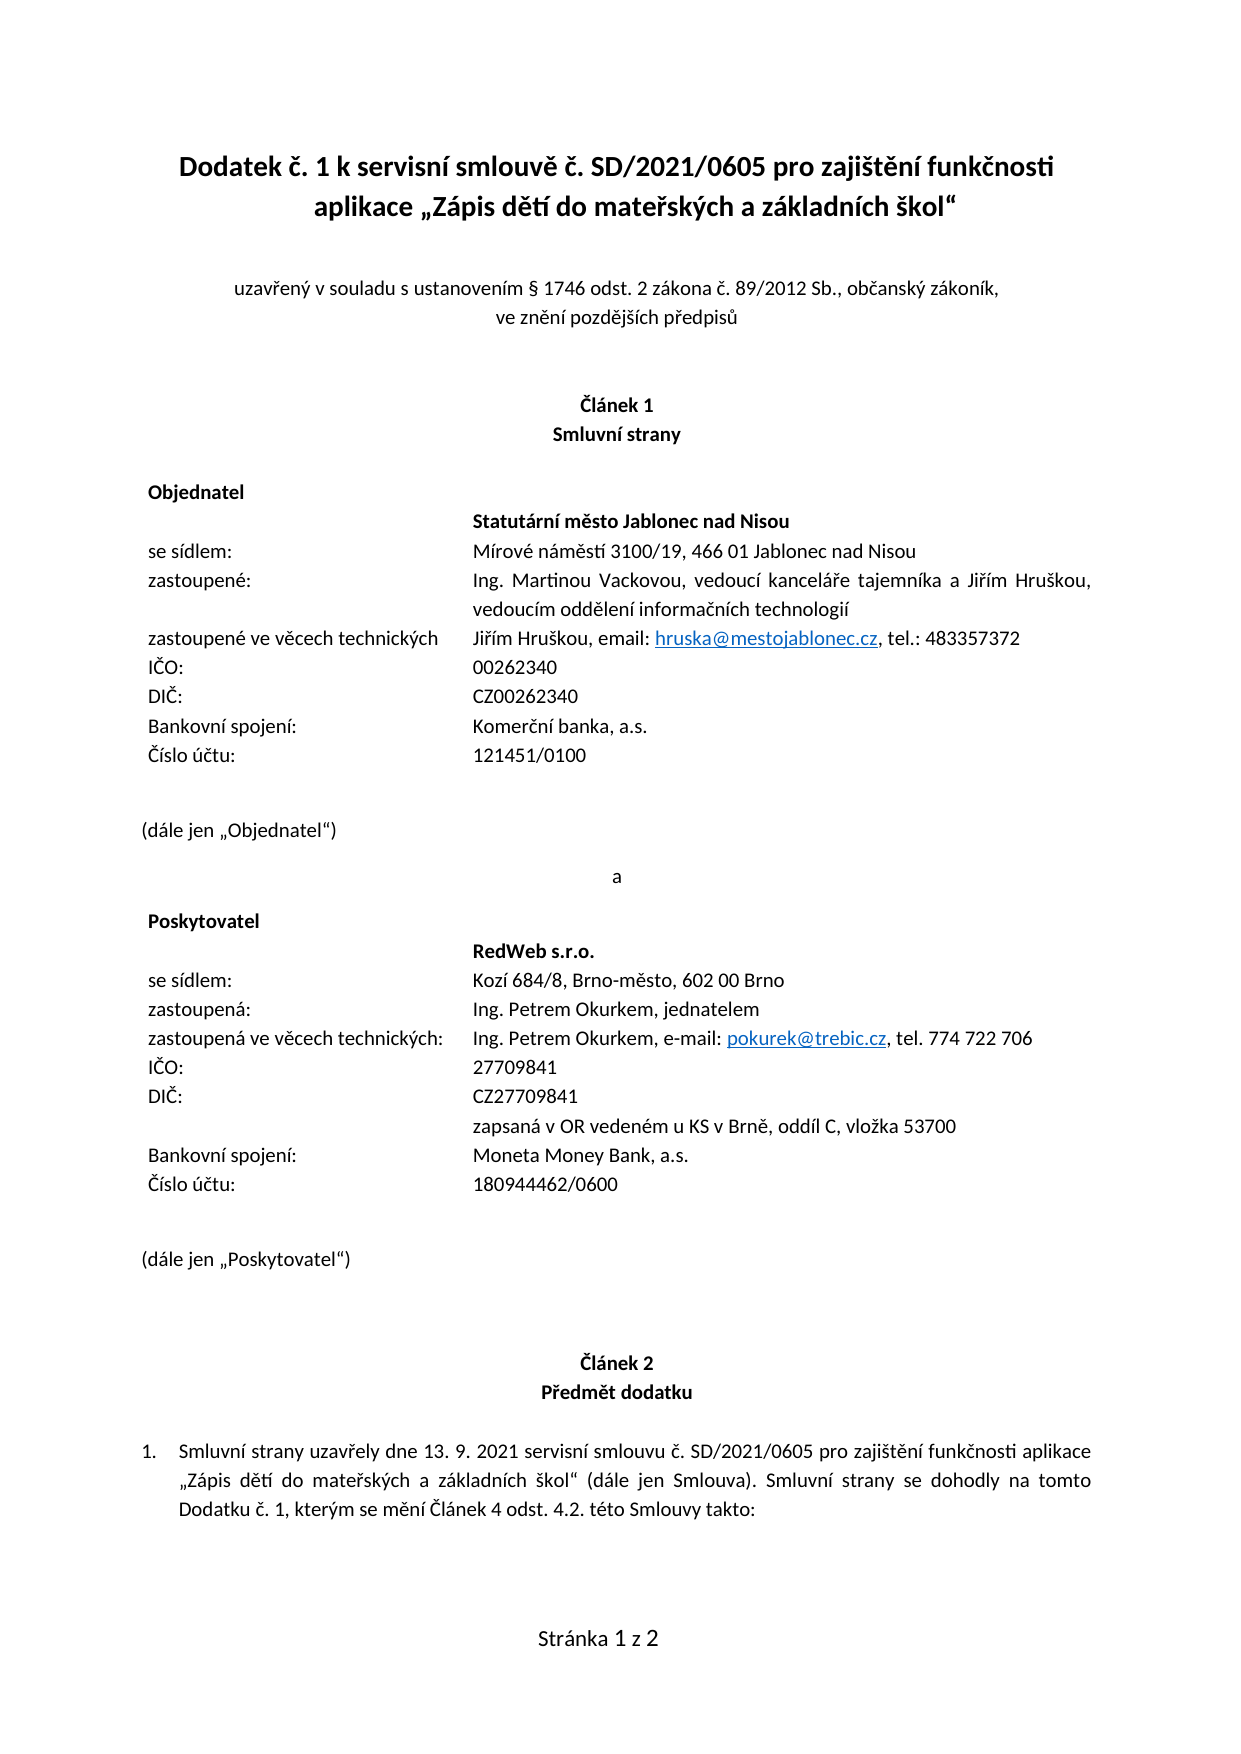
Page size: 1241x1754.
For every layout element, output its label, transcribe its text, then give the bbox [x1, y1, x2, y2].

text IČO: 27709841 [103, 1054, 1093, 1080]
text Smluvní strany [141, 421, 1093, 447]
text zapsaná v OR vedeném u KS v Brně, oddíl C, vložka 53700 [103, 1113, 1093, 1138]
text a [141, 863, 1093, 888]
text uzavřený v souladu s ustanovením § 1746 odst. 2 zákona č. 89/2012 Sb., občanský zákoník, [141, 275, 1093, 301]
text ve znění pozdějších předpisů [141, 304, 1093, 330]
text Předmět dodatku [141, 1379, 1093, 1405]
list Smluvní strany uzavřely dne 13. 9. 2021 servisní smlouvu č. SD/2021/0605 pro zajištění funkčnosti aplikace „Zápis dětí do mateřských a základních škol“ (dále jen Smlouva). Smluvní strany se dohodly na tomto Dodatku č. 1, kterým se mění Článek 4 odst. 4.2. této Smlouvy takto: [141, 1438, 1093, 1522]
text zastoupená ve věcech technických: Ing. Petrem Okurkem, e-mail: pokurek@trebic.cz, tel. 774 722 706 [103, 1025, 1093, 1051]
text Bankovní spojení: Komerční banka, a.s. [103, 713, 1093, 738]
text se sídlem: Kozí 684/8, Brno-město, 602 00 Brno [103, 967, 1093, 992]
text Článek 1 [141, 392, 1093, 417]
text Článek 2 [141, 1350, 1093, 1376]
text Bankovní spojení: Moneta Money Bank, a.s. [103, 1142, 1093, 1167]
text DIČ: CZ27709841 [103, 1084, 1093, 1109]
text Číslo účtu: 180944462/0600 [103, 1171, 1093, 1197]
text (dále jen „Poskytovatel“) [141, 1246, 1093, 1272]
text IČO: 00262340 [103, 654, 1093, 680]
list RedWeb s.r.o. [443, 938, 1093, 963]
text DIČ: CZ00262340 [103, 684, 1093, 709]
text se sídlem: Mírové náměstí 3100/19, 466 01 Jablonec nad Nisou [103, 538, 1093, 563]
text zastoupené: Ing. Martinou Vackovou, vedoucí kanceláře tajemníka a Jiřím Hruškou, vedoucím oddělení informačních technologií [148, 567, 1093, 622]
list Poskytovatel [148, 909, 1093, 934]
text zastoupené ve věcech technických Jiřím Hruškou, email: hruska@mestojablonec.cz, tel.: 483357372 [148, 625, 1093, 651]
text Dodatek č. 1 k servisní smlouvě č. SD/2021/0605 pro zajištění funkčnosti aplikace „Zápis dětí do mateřských a základních škol“ [141, 148, 1093, 224]
list Statutární město Jablonec nad Nisou [443, 509, 1093, 534]
list Objednatel [148, 479, 1093, 505]
text (dále jen „Objednatel“) [141, 817, 1093, 842]
text zastoupená: Ing. Petrem Okurkem, jednatelem [103, 996, 1093, 1022]
text Číslo účtu: 121451/0100 [103, 742, 1093, 767]
